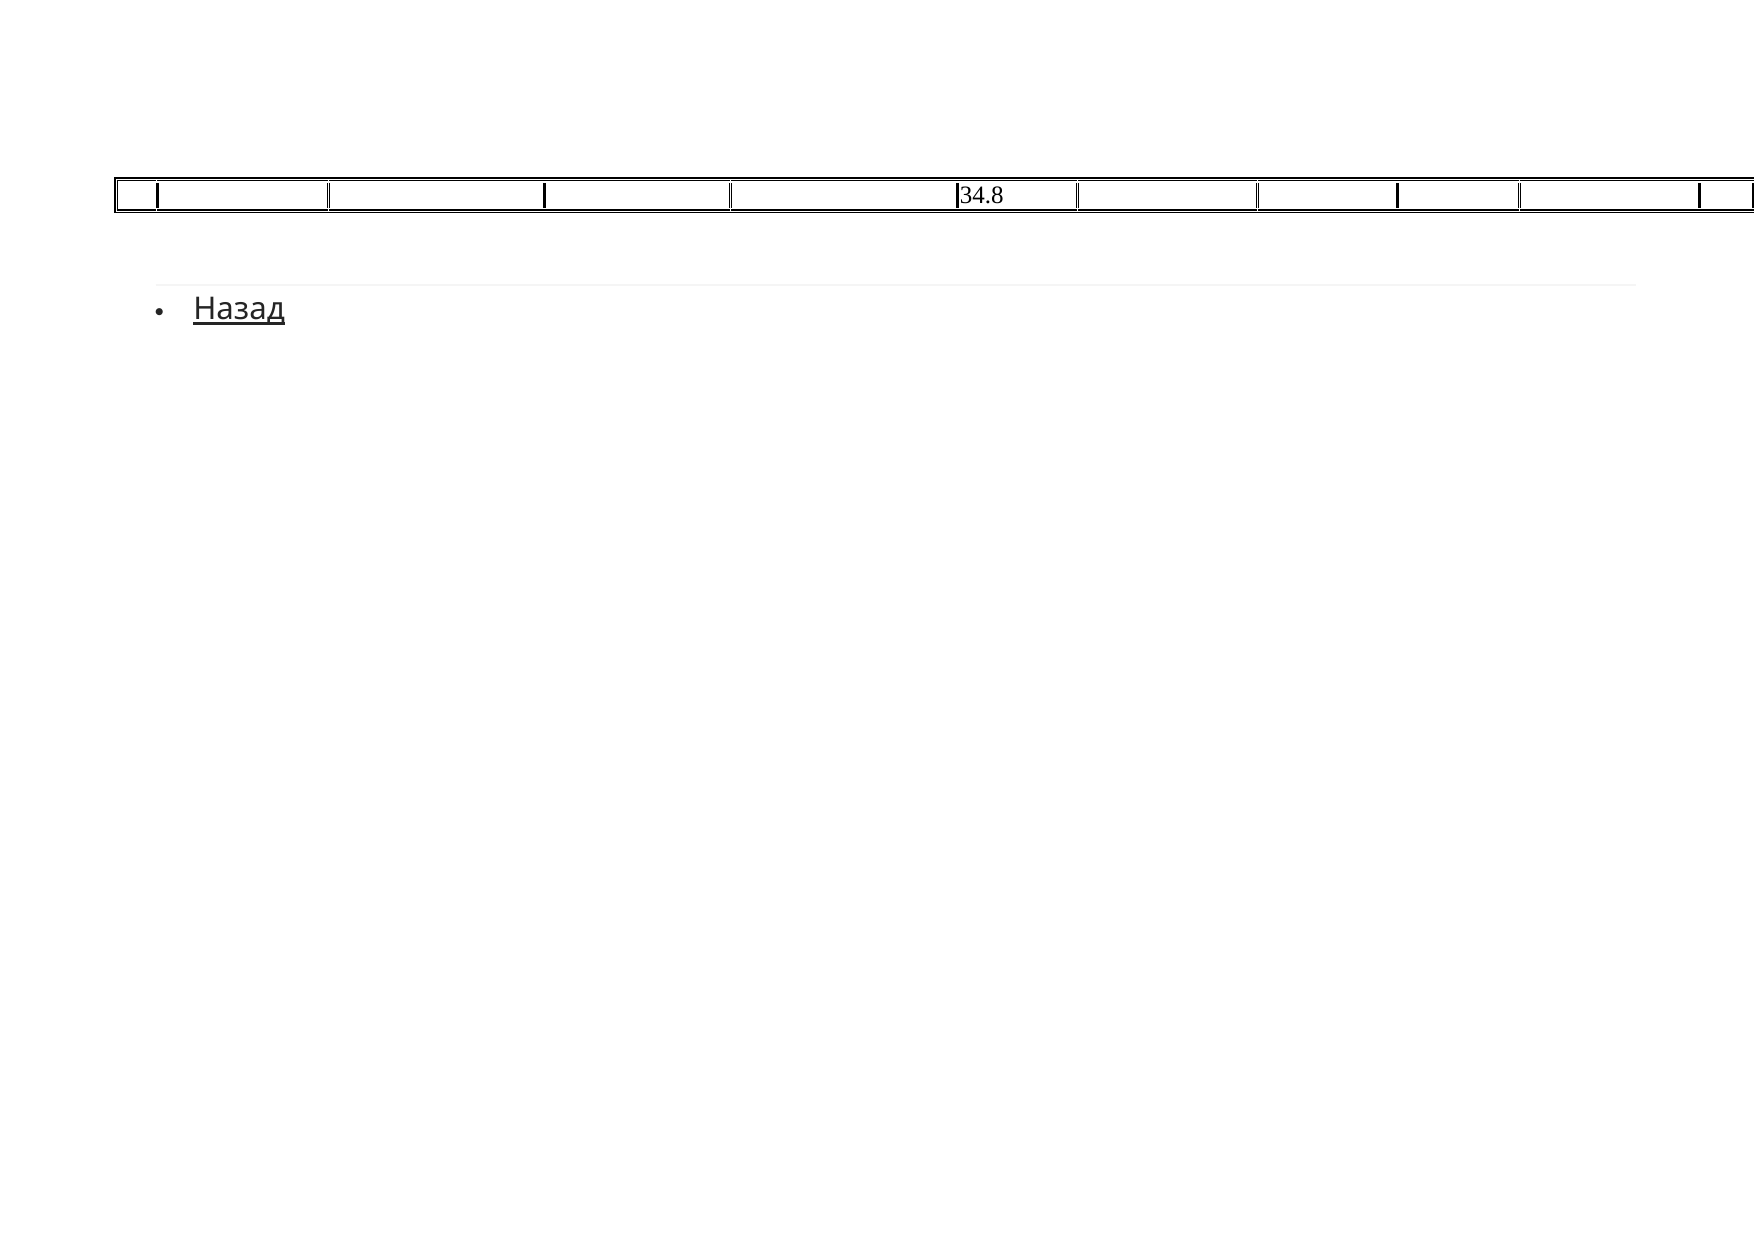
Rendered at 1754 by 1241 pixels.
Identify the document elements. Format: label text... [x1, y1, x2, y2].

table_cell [731, 181, 957, 209]
list Назад [156, 286, 1636, 329]
table_cell [1699, 181, 1754, 209]
table_cell 122000 61000 [1397, 181, 1519, 209]
table_cell Россия Россия [1520, 181, 1699, 209]
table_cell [1078, 181, 1257, 209]
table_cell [1258, 181, 1397, 209]
table_cell [329, 181, 544, 209]
table_cell [118, 179, 157, 209]
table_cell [544, 181, 731, 209]
table_cell Супруг [157, 181, 329, 209]
table_cell 17934000 4273 34.8 [957, 181, 1078, 209]
